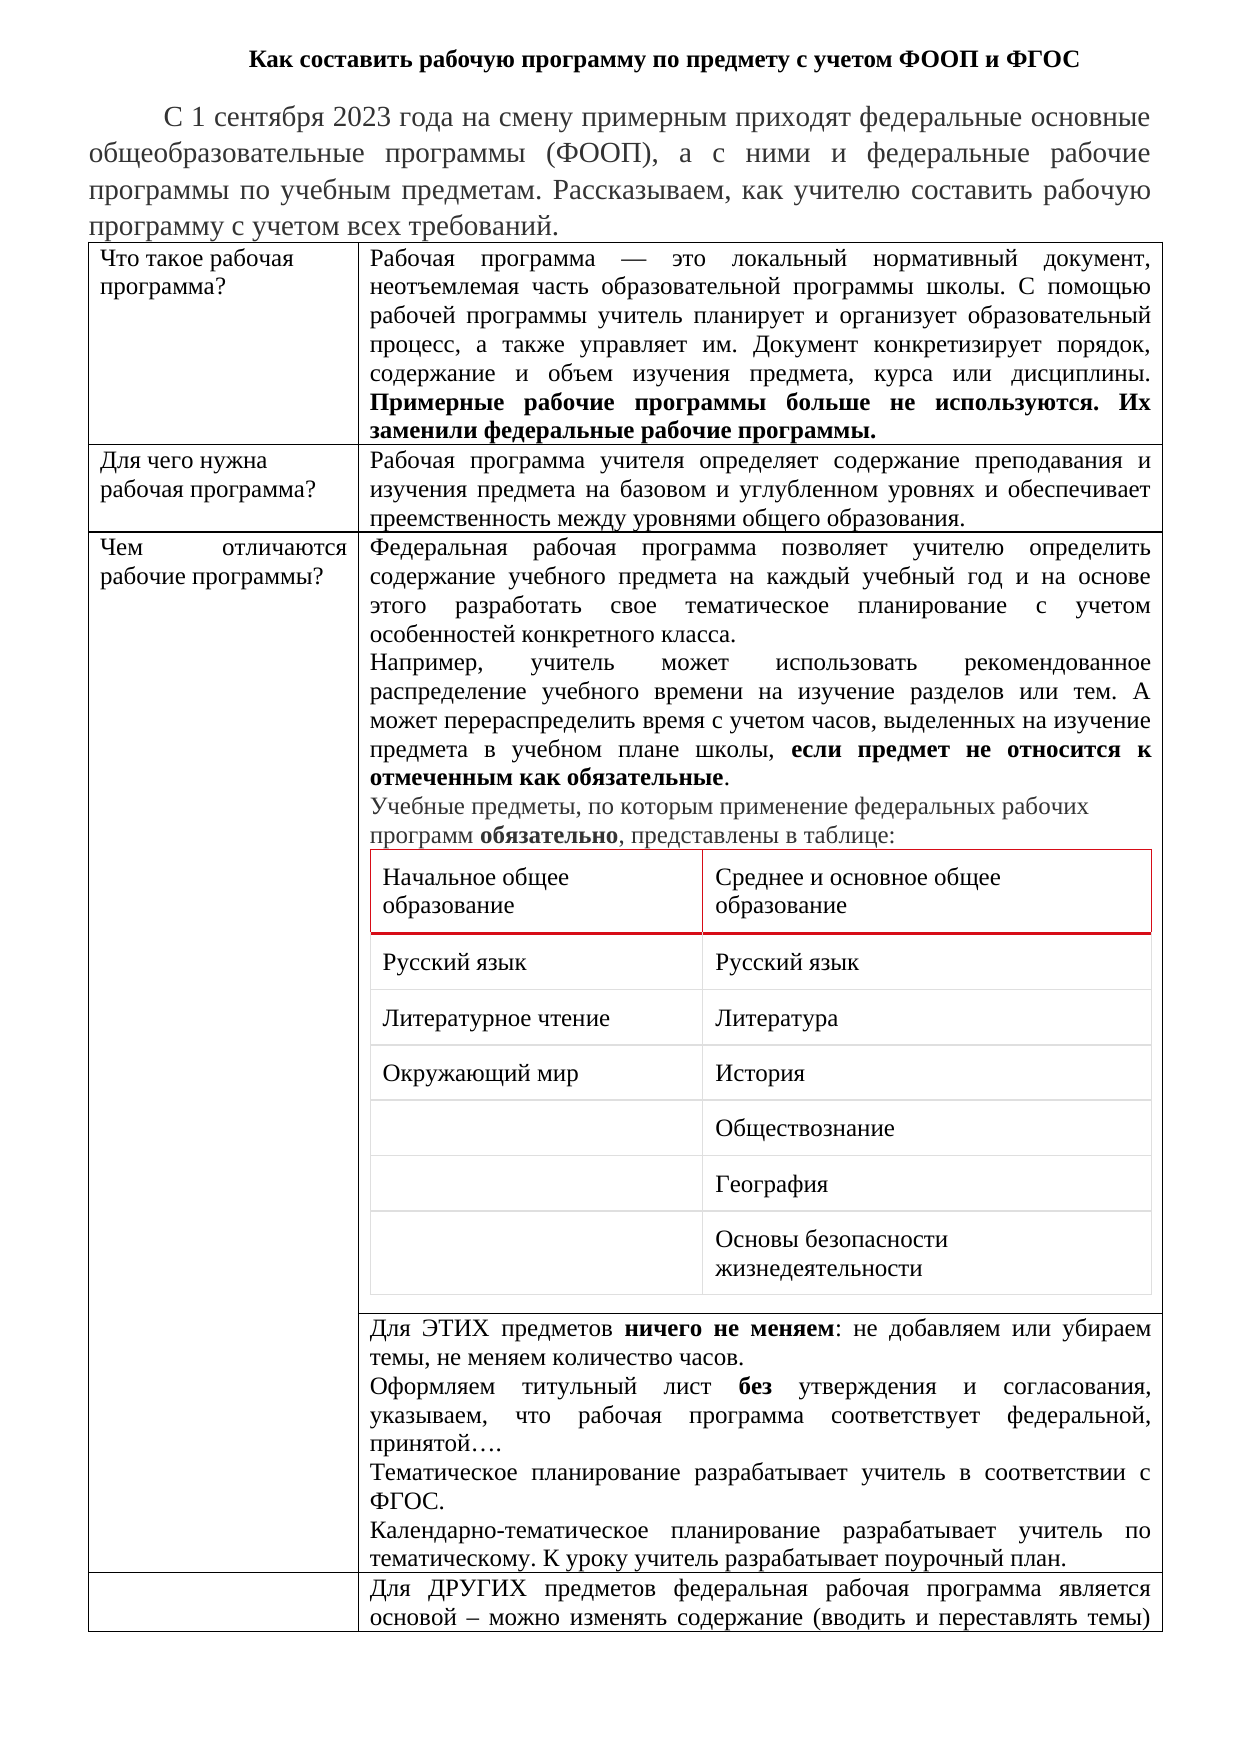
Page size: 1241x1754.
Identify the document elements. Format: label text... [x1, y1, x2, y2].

table_cell Федеральная рабочая программа позволяет учителю определить содержание учебного предмета на каждый учебный год и на основе этого разработать свое тематическое планирование с учетом особенностей конкретного класса. Например, учитель может использовать рекомендованное распределение учебного времени на изучение разделов или тем. А может перераспределить время с учетом часов, выделенных на изучение предмета в учебном плане школы, если предмет не относится к отмеченным как обязательные. Учебные предметы, по которым применение федеральных рабочих программ обязательно, представлены в таблице: [359, 533, 1162, 1312]
table_cell Рабочая программа учителя определяет содержание преподавания и изучения предмета на базовом и углубленном уровнях и обеспечивает преемственность между уровнями общего образования. [359, 445, 1162, 531]
table_cell Для чего нужна рабочая программа? [89, 445, 358, 531]
table_cell Для ЭТИХ предметов ничего не меняем: не добавляем или убираем темы, не меняем количество часов. Оформляем титульный лист без утверждения и согласования, указываем, что рабочая программа соответствует федеральной, принятой…. Тематическое планирование разрабатывает учитель в соответствии с ФГОС. Календарно-тематическое планирование разрабатывает учитель по тематическому. К уроку учитель разрабатывает поурочный план. [359, 1314, 1162, 1572]
table_cell Чем отличаются рабочие программы? [89, 533, 358, 1572]
text С 1 сентября 2023 года на смену примерным приходят федеральные основные общеобразовательные программы (ФООП), а с ними и федеральные рабочие программы по учебным предметам. Рассказываем, как учителю составить рабочую программу с учетом всех требований. [88, 97, 1152, 242]
text Как составить рабочую программу по предмету с учетом ФООП и ФГОС [177, 44, 1152, 73]
table_header Что такое рабочая программа? [89, 243, 358, 444]
table_header Рабочая программа — это локальный нормативный документ, неотъемлемая часть образовательной программы школы. С помощью рабочей программы учитель планирует и организует образовательный процесс, а также управляет им. Документ конкретизирует порядок, содержание и объем изучения предмета, курса или дисциплины. Примерные рабочие программы больше не используются. Их заменили федеральные рабочие программы. [359, 243, 1162, 444]
table_cell [89, 1573, 358, 1631]
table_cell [359, 1573, 1162, 1631]
